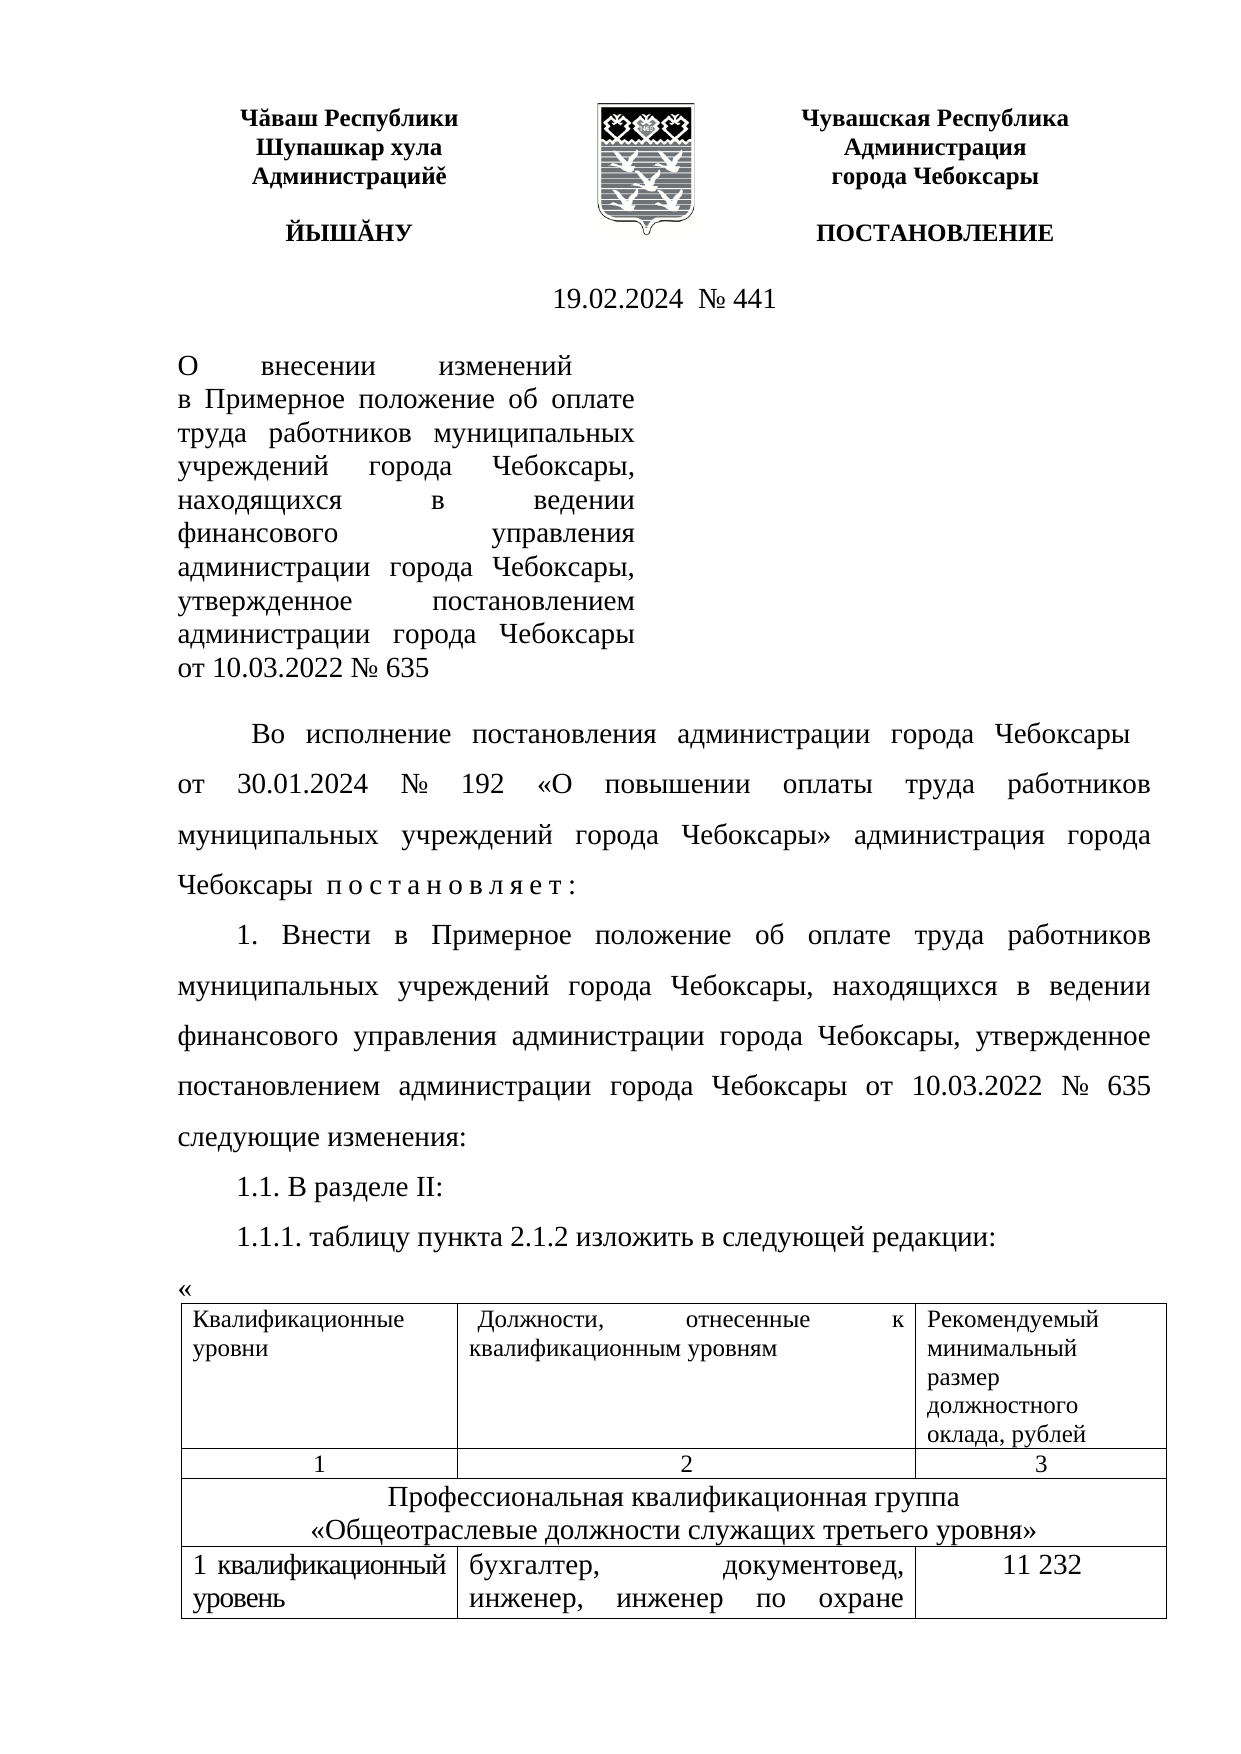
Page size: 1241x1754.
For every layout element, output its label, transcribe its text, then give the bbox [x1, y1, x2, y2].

table_cell 11 232 [916, 1547, 1166, 1618]
text 19.02.2024 № 441 [177, 281, 1152, 314]
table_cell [182, 1547, 457, 1618]
table_header Рекомендуемый минимальный размер должностного оклада, рублей [916, 1304, 1166, 1448]
text 1.1.1. таблицу пункта 2.1.2 изложить в следующей редакции: [177, 1219, 1152, 1253]
text Во исполнение постановления администрации города Чебоксары от 30.01.2024 № 192 «О повышении оплаты труда работников муниципальных учреждений города Чебоксары» администрация города Чебоксары постановляет: [177, 716, 1152, 901]
table_cell Профессиональная квалификационная группа «Общеотраслевые должности служащих третьего уровня» [182, 1479, 1166, 1546]
text 1.1. В разделе II: [177, 1169, 1152, 1203]
text 1. Внести в Примерное положение об оплате труда работников муниципальных учреждений города Чебоксары, находящихся в ведении финансового управления администрации города Чебоксары, утвержденное постановлением администрации города Чебоксары от 10.03.2022 № 635 следующие изменения: [177, 917, 1152, 1152]
table_header [534, 104, 758, 247]
table_cell 3 [916, 1449, 1166, 1478]
table_cell 1 [182, 1449, 457, 1478]
table_header Чувашская Республика Администрация города Чебоксары ПОСТАНОВЛЕНИЕ [759, 104, 1112, 247]
table_cell 2 [458, 1449, 915, 1478]
table_header Чăваш Республики Шупашкар хула Администрацийě ЙЫШĂНУ [165, 104, 533, 247]
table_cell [458, 1547, 915, 1618]
table_header Квалификационные уровни [182, 1304, 457, 1448]
text « [177, 1270, 1152, 1303]
text О внесении изменений в Примерное положение об оплате труда работников муниципальных учреждений города Чебоксары, находящихся в ведении финансового управления администрации города Чебоксары, утвержденное постановлением администрации города Чебоксары от 10.03.2022 № 635 [177, 348, 635, 683]
picture [597, 103, 695, 235]
table_header Должности, отнесенные к квалификационным уровням [458, 1304, 915, 1448]
